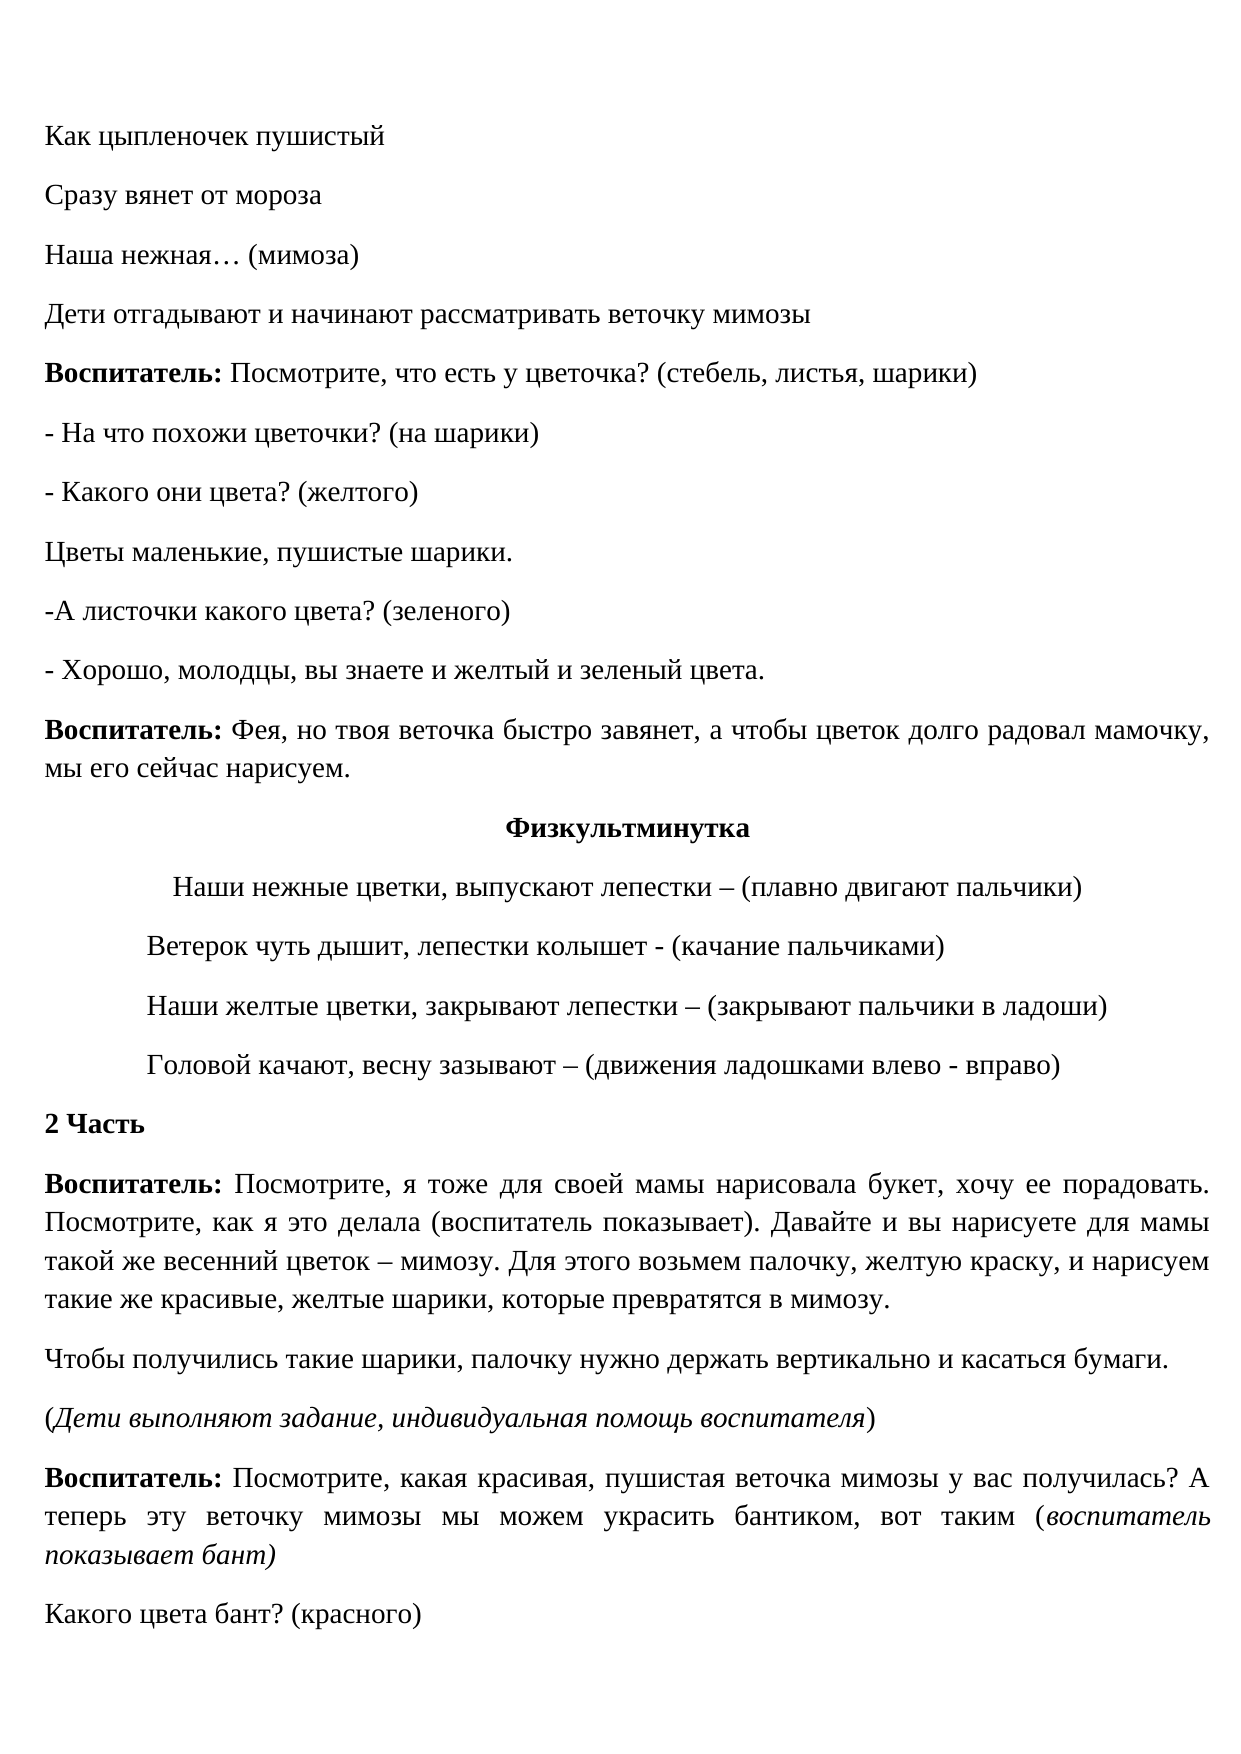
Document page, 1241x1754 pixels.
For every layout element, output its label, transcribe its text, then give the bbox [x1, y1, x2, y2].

text Цветы маленькие, пушистые шарики. [44, 534, 1211, 567]
text (Дети выполняют задание, индивидуальная помощь воспитателя) [44, 1400, 1211, 1434]
text -А листочки какого цвета? (зеленого) [44, 593, 1211, 627]
text Воспитатель: Посмотрите, я тоже для своей мамы нарисовала букет, хочу ее порадовать. Посмотрите, как я это делала (воспитатель показывает). Давайте и вы нарисуете для мамы такой же весенний цветок – мимозу. Для этого возьмем палочку, желтую краску, и нарисуем такие же красивые, желтые шарики, которые превратятся в мимозу. [44, 1166, 1211, 1315]
text Физкультминутка [44, 810, 1211, 843]
text - Какого они цвета? (желтого) [44, 474, 1211, 508]
text - Хорошо, молодцы, вы знаете и желтый и зеленый цвета. [44, 652, 1211, 686]
text 2 Часть [44, 1107, 1211, 1140]
text Какого цвета бант? (красного) [44, 1596, 1211, 1630]
text Сразу вянет от мороза [44, 177, 1211, 211]
text Наши нежные цветки, выпускают лепестки – (плавно двигают пальчики) [44, 869, 1211, 903]
text Чтобы получились такие шарики, палочку нужно держать вертикально и касаться бумаги. [44, 1341, 1211, 1374]
text Ветерок чуть дышит, лепестки колышет - (качание пальчиками) [44, 928, 1211, 962]
text Головой качают, весну зазывают – (движения ладошками влево - вправо) [44, 1047, 1211, 1081]
text Наша нежная… (мимоза) [44, 237, 1211, 270]
text Дети отгадывают и начинают рассматривать веточку мимозы [44, 296, 1211, 330]
text Воспитатель: Посмотрите, какая красивая, пушистая веточка мимозы у вас получилась? А теперь эту веточку мимозы мы можем украсить бантиком, вот таким (воспитатель показывает бант) [44, 1460, 1211, 1570]
text Как цыпленочек пушистый [44, 118, 1211, 152]
text - На что похожи цветочки? (на шарики) [44, 415, 1211, 448]
text Воспитатель: Посмотрите, что есть у цветочка? (стебель, листья, шарики) [44, 356, 1211, 389]
text Наши желтые цветки, закрывают лепестки – (закрывают пальчики в ладоши) [44, 988, 1211, 1021]
text Воспитатель: Фея, но твоя веточка быстро завянет, а чтобы цветок долго радовал мамочку, мы его сейчас нарисуем. [44, 712, 1211, 784]
